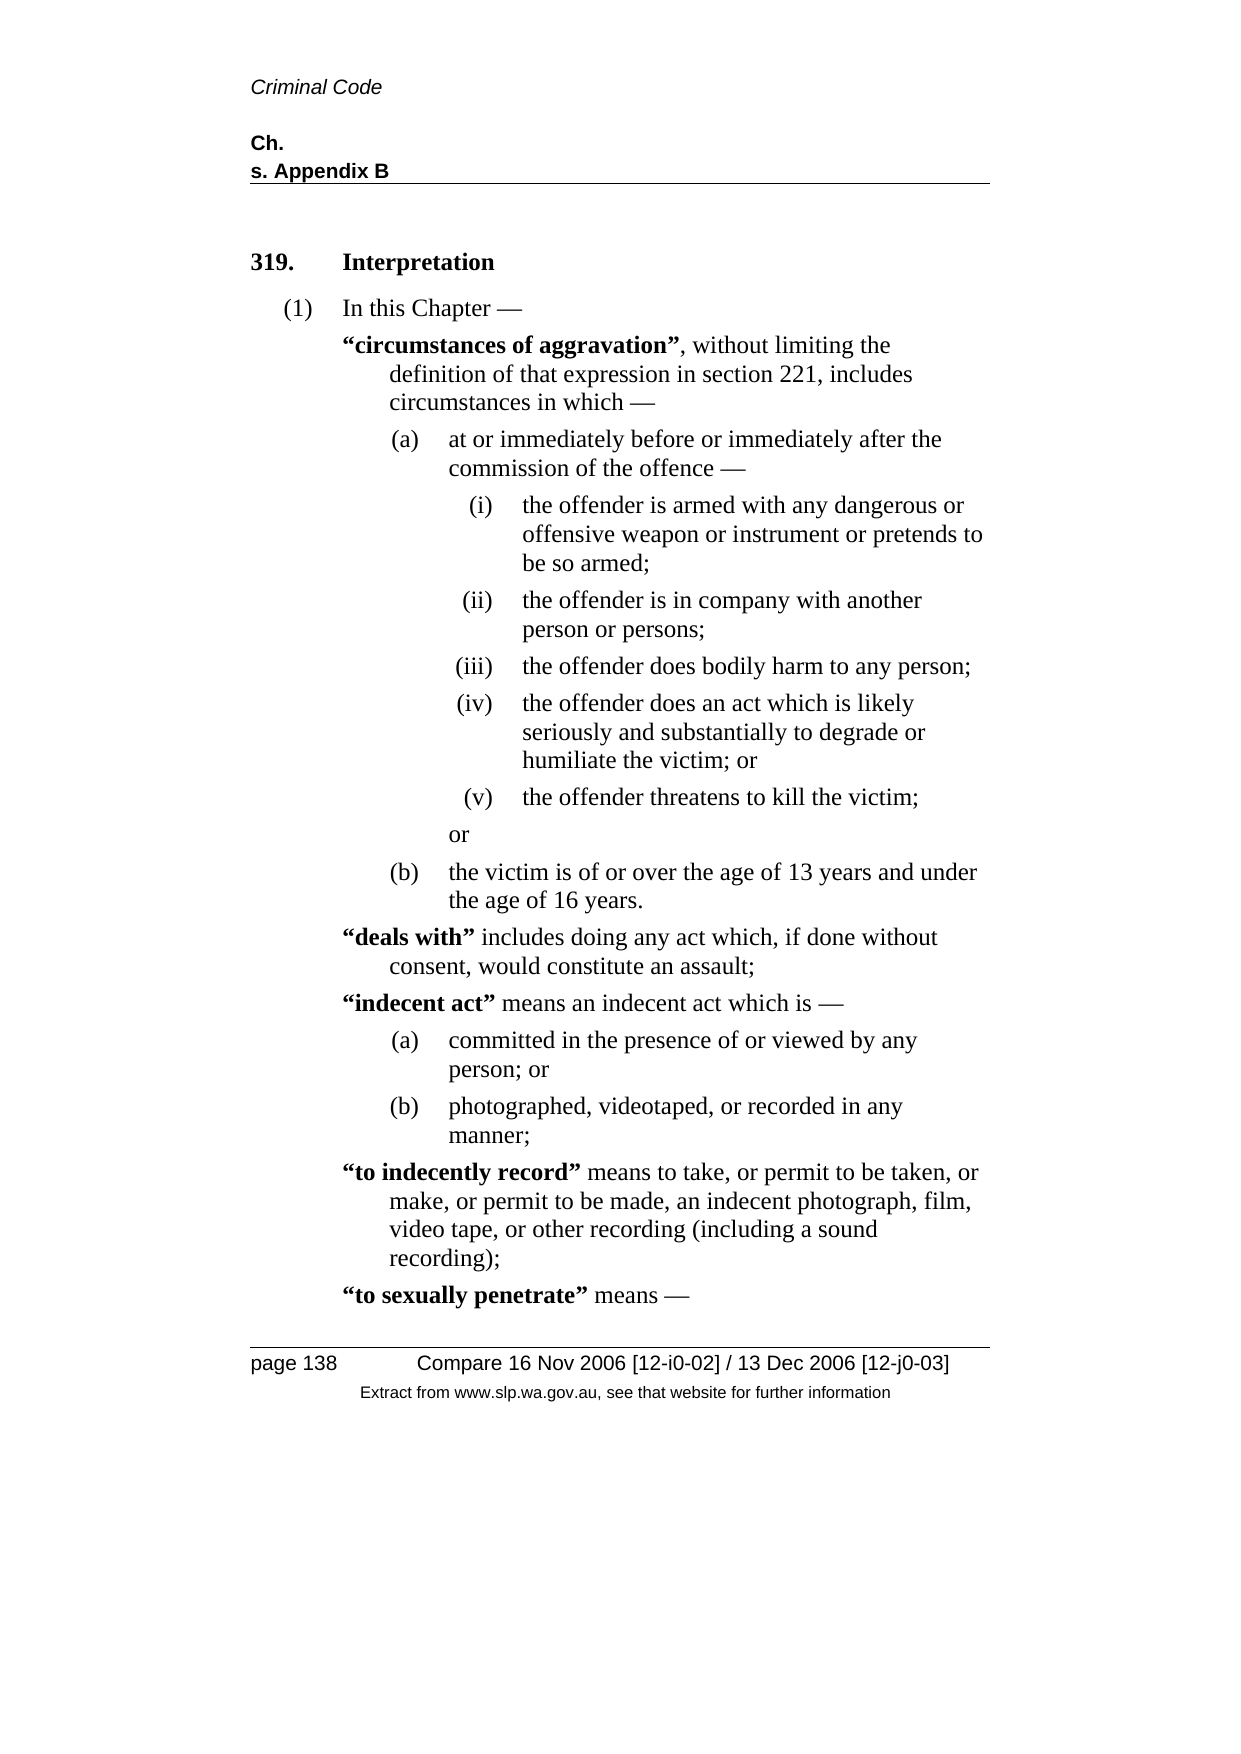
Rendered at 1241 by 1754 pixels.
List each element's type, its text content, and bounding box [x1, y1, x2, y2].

text “to sexually penetrate” means — [250, 1280, 990, 1309]
text or [250, 819, 990, 848]
text (a) at or immediately before or immediately after the commission of the offence — [250, 424, 990, 482]
text (a) committed in the presence of or viewed by any person; or [250, 1025, 990, 1083]
text “to indecently record” means to take, or permit to be taken, or make, or permit to be made, an indecent photograph, film, video tape, or other recording (including a sound recording); [250, 1157, 990, 1272]
text (1) In this Chapter — [250, 293, 990, 322]
text “circumstances of aggravation”, without limiting the definition of that expression in section 221, includes circumstances in which — [250, 330, 990, 416]
text “deals with” includes doing any act which, if done without consent, would constitute an assault; [250, 922, 990, 980]
text (b) the victim is of or over the age of 13 years and under the age of 16 years. [250, 857, 990, 914]
text “indecent act” means an indecent act which is — [250, 988, 990, 1017]
text (i) the offender is armed with any dangerous or offensive weapon or instrument or pretends to be so armed; [250, 490, 990, 577]
text (ii) the offender is in company with another person or persons; [250, 585, 990, 642]
text (v) the offender threatens to kill the victim; [250, 782, 990, 811]
text (b) photographed, videotaped, or recorded in any manner; [250, 1091, 990, 1149]
subtitle 319. Interpretation [250, 247, 990, 276]
text (iv) the offender does an act which is likely seriously and substantially to degrade or humiliate the victim; or [250, 688, 990, 774]
text (iii) the offender does bodily harm to any person; [250, 651, 990, 679]
